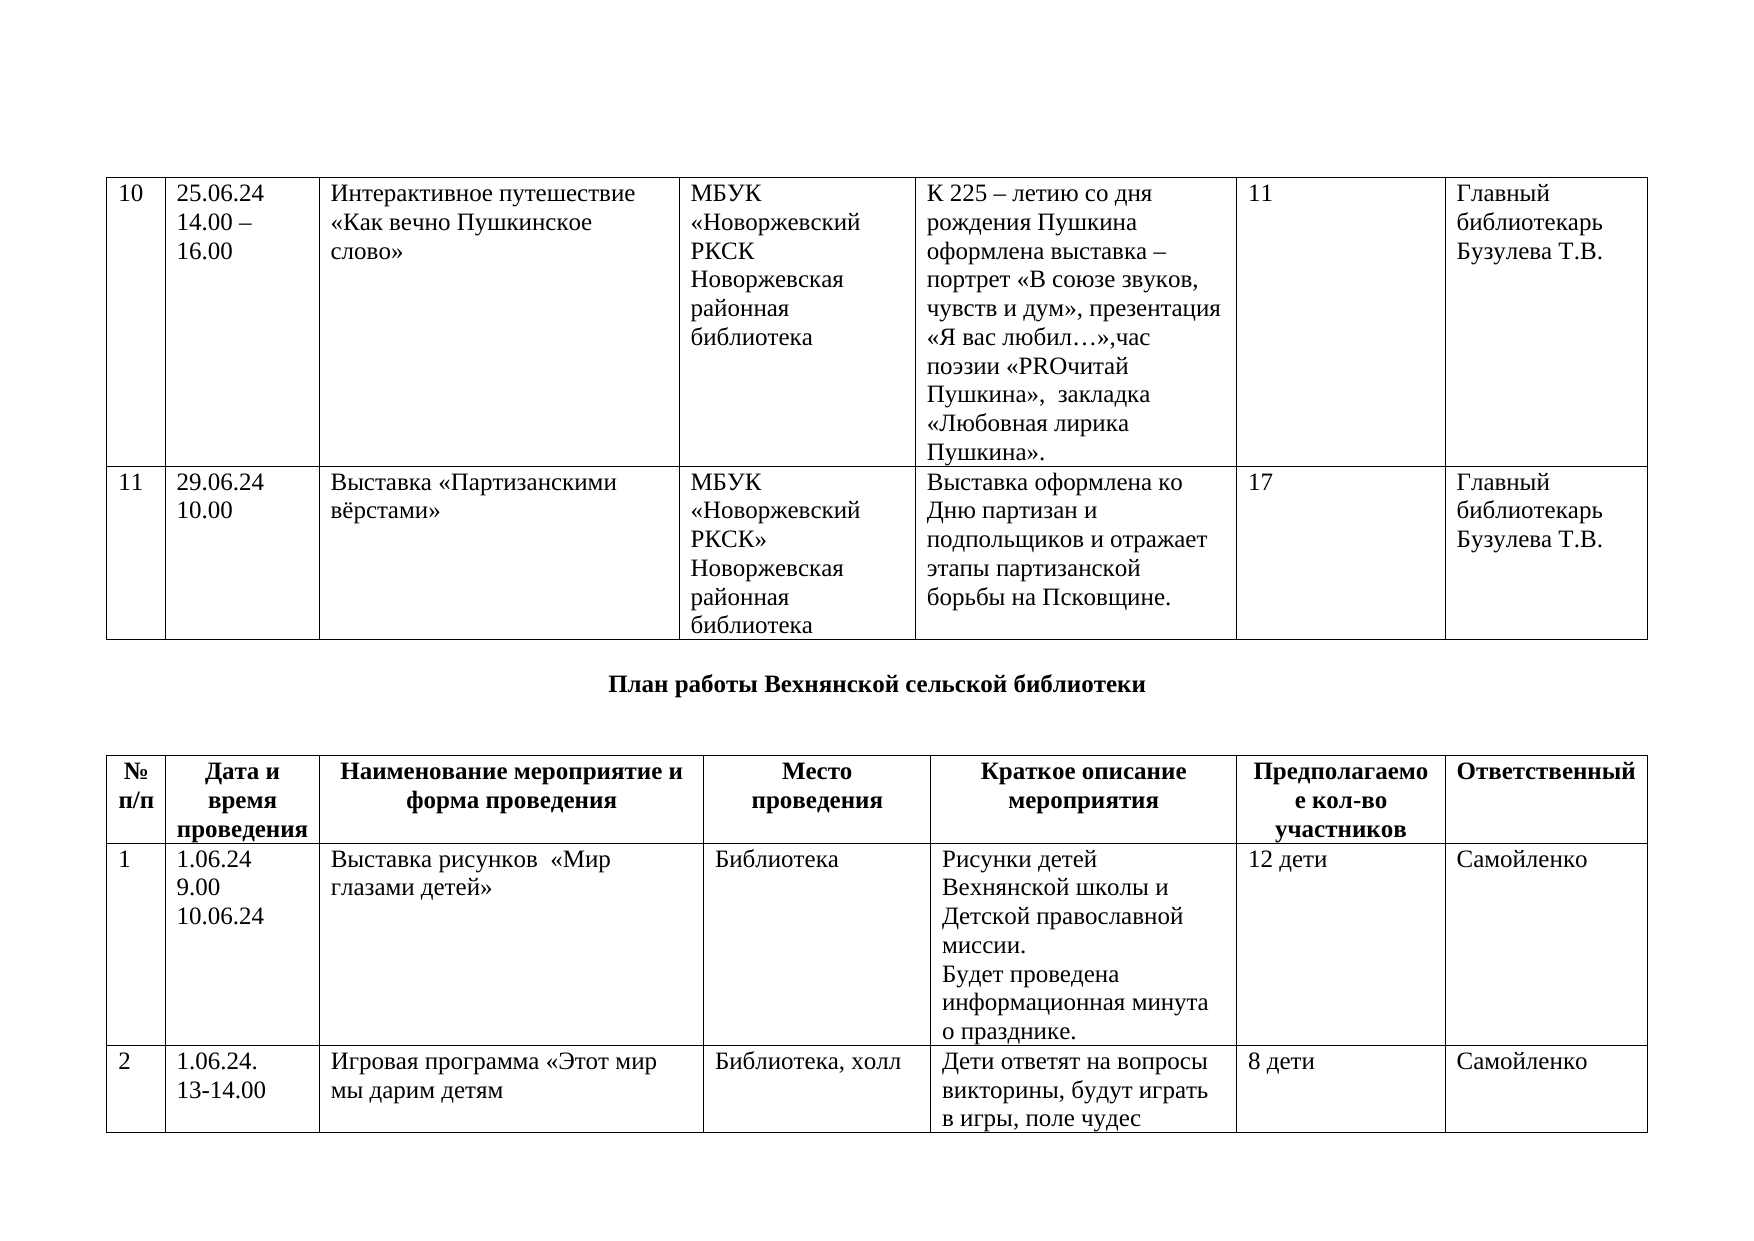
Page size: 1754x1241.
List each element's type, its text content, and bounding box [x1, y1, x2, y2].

table_cell Игровая программа «Этот мир мы дарим детям [320, 1046, 703, 1132]
table_header Место проведения [704, 756, 930, 843]
table_cell Выставка рисунков «Мир глазами детей» [320, 844, 703, 1045]
table_cell 25.06.24 14.00 – 16.00 [166, 178, 319, 466]
table_cell Выставка оформлена ко Дню партизан и подпольщиков и отражает этапы партизанской борьбы на Псковщине. [916, 467, 1236, 639]
table_cell 8 дети [1237, 1046, 1445, 1132]
table_cell Библиотека, холл [704, 1046, 930, 1132]
table_cell Выставка «Партизанскими вёрстами» [320, 467, 679, 639]
text План работы Вехнянской сельской библиотеки [118, 669, 1636, 698]
table_cell 10 [107, 178, 165, 466]
table_cell 29.06.24 10.00 [166, 467, 319, 639]
table_cell 12 дети [1237, 844, 1445, 1045]
table_cell Главный библиотекарь Бузулева Т.В. [1446, 178, 1647, 466]
table_cell Самойленко [1446, 1046, 1647, 1132]
table_cell Рисунки детей Вехнянской школы и Детской православной миссии. Будет проведена информационная минута о празднике. [931, 844, 1236, 1045]
table_header № п/п [107, 756, 165, 843]
table_cell МБУК «Новоржевский РКСК Новоржевская районная библиотека [680, 178, 915, 466]
table_cell Самойленко [1446, 844, 1647, 1045]
table_cell 1 [107, 844, 165, 1045]
table_header Наименование мероприятие и форма проведения [320, 756, 703, 843]
table_header Краткое описание мероприятия [931, 756, 1236, 843]
table_cell Дети ответят на вопросы викторины, будут играть в игры, поле чудес [931, 1046, 1236, 1132]
table_header Дата и время проведения [166, 756, 319, 843]
table_cell 11 [1237, 178, 1445, 466]
table_cell Главный библиотекарь Бузулева Т.В. [1446, 467, 1647, 639]
table_cell 11 [107, 467, 165, 639]
table_header Предполагаемое кол-во участников [1237, 756, 1445, 843]
table_cell МБУК «Новоржевский РКСК» Новоржевская районная библиотека [680, 467, 915, 639]
table_cell 17 [1237, 467, 1445, 639]
table_cell Библиотека [704, 844, 930, 1045]
table_cell Интерактивное путешествие «Как вечно Пушкинское слово» [320, 178, 679, 466]
table_cell К 225 – летию со дня рождения Пушкина оформлена выставка – портрет «В союзе звуков, чувств и дум», презентация «Я вас любил…»,час поэзии «PROчитай Пушкина», закладка «Любовная лирика Пушкина». [916, 178, 1236, 466]
table_header Ответственный [1446, 756, 1647, 843]
table_cell 1.06.24. 13-14.00 [166, 1046, 319, 1132]
table_cell 1.06.24 9.00 10.06.24 [166, 844, 319, 1045]
table_cell 2 [107, 1046, 165, 1132]
